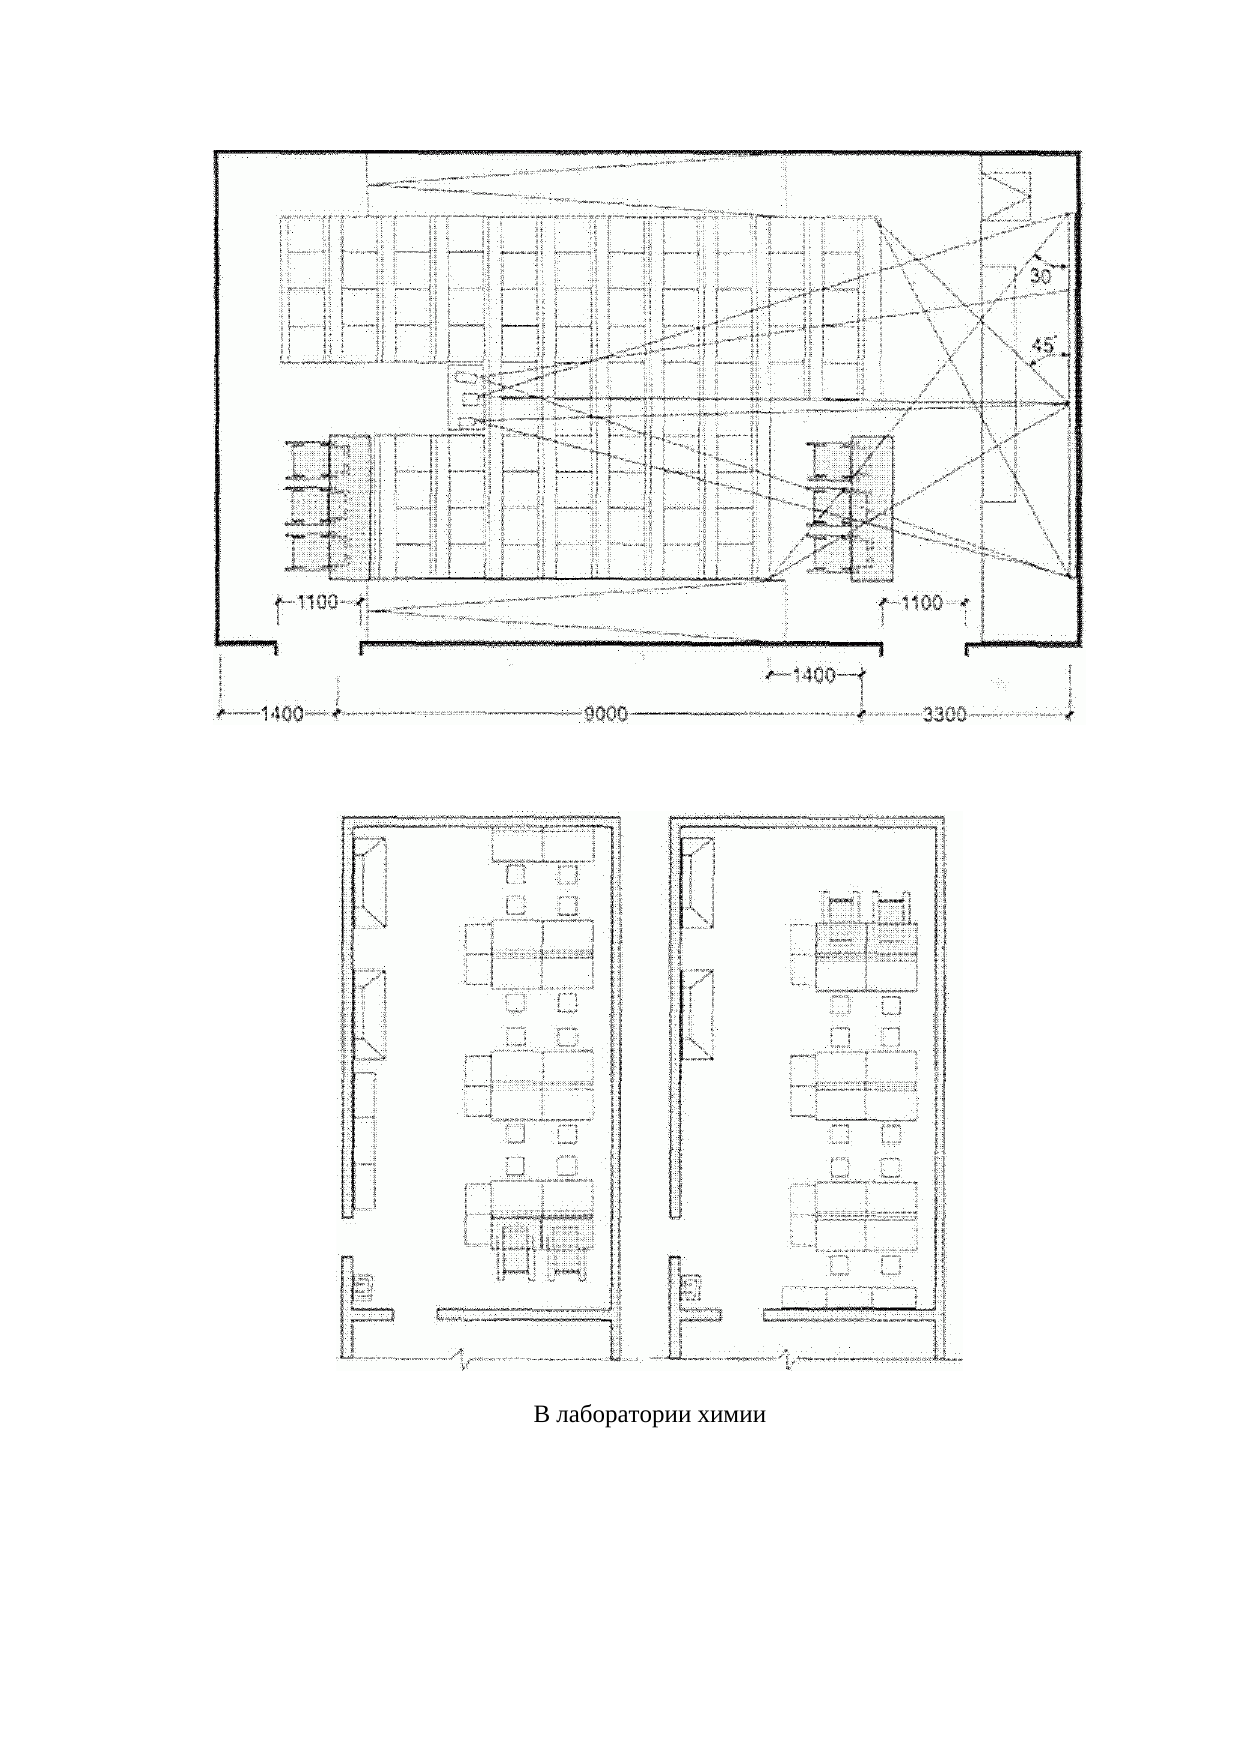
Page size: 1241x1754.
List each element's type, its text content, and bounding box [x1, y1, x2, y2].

picture [212, 150, 1087, 725]
text В лаборатории химии [118, 1399, 1181, 1428]
picture [336, 811, 963, 1371]
